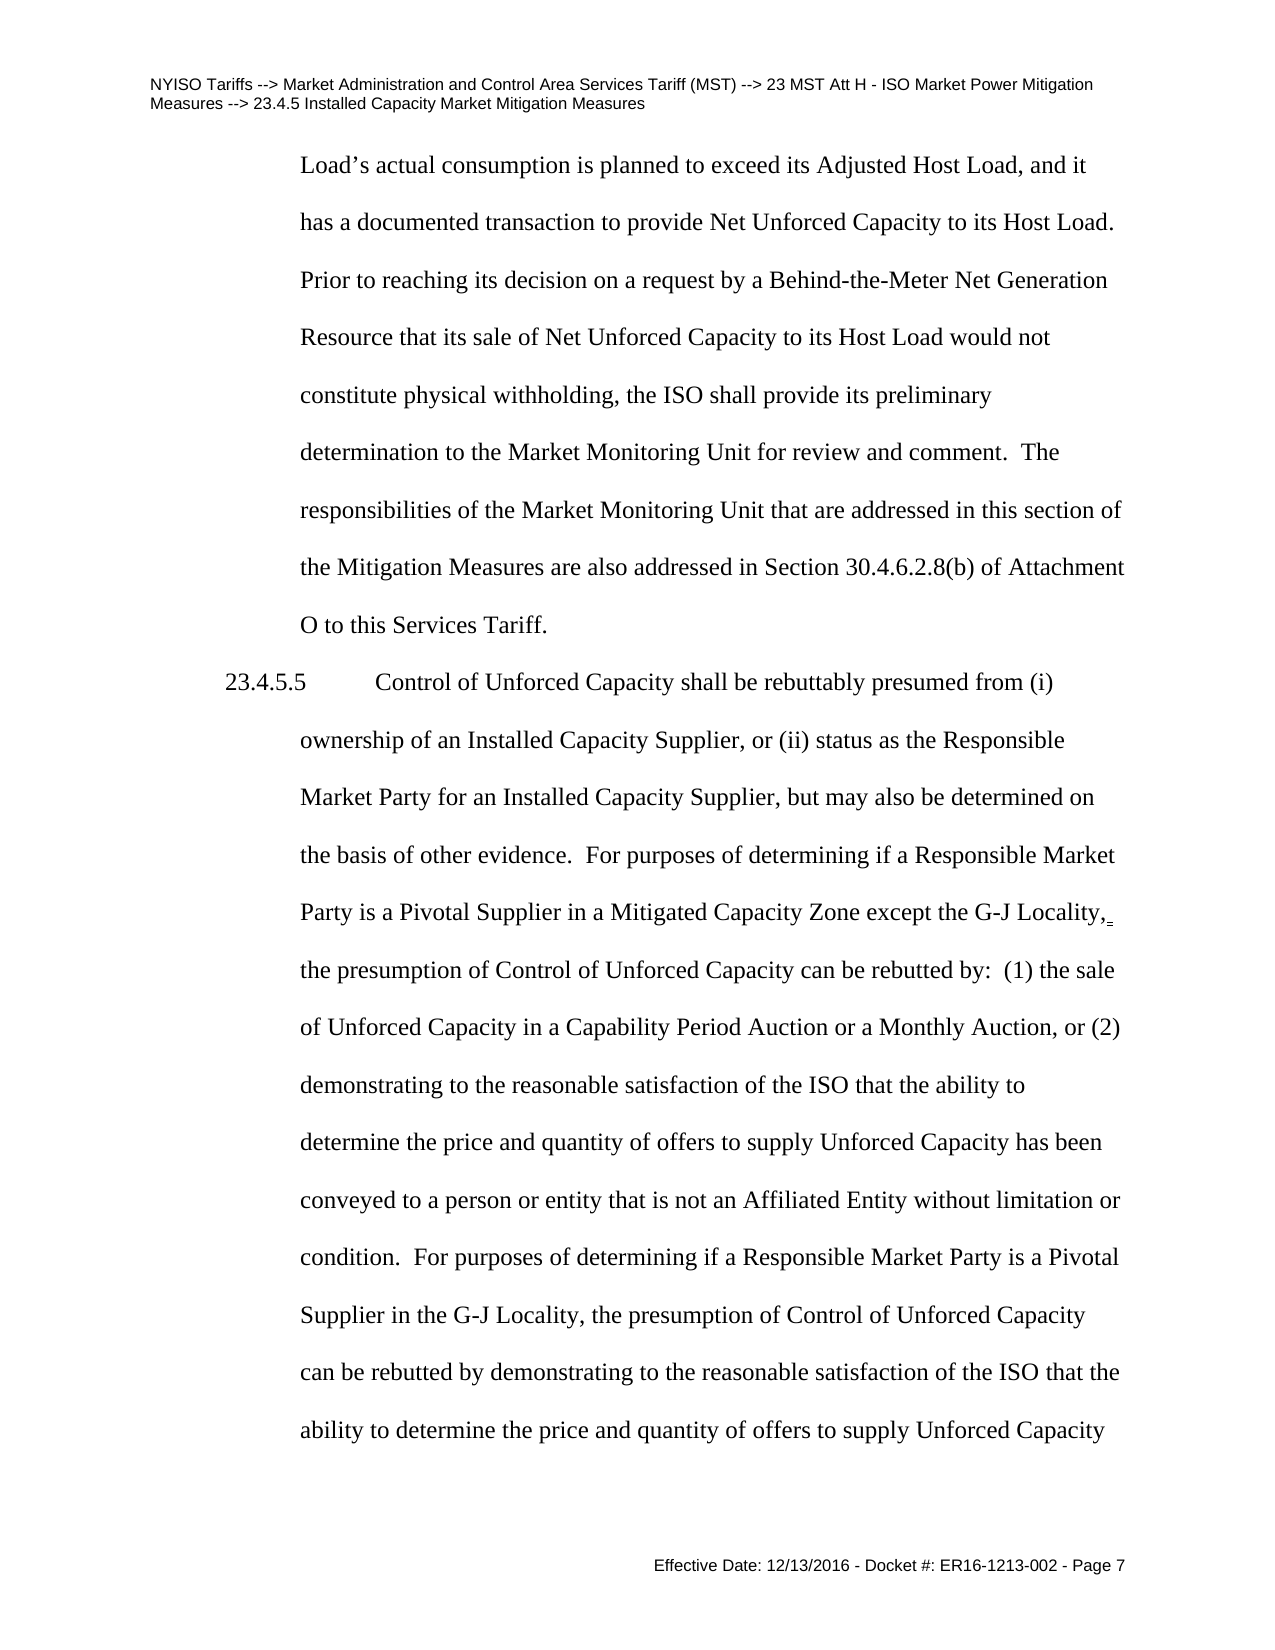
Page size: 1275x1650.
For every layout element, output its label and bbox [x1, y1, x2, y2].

text [225, 667, 1125, 1444]
text [225, 150, 1125, 639]
